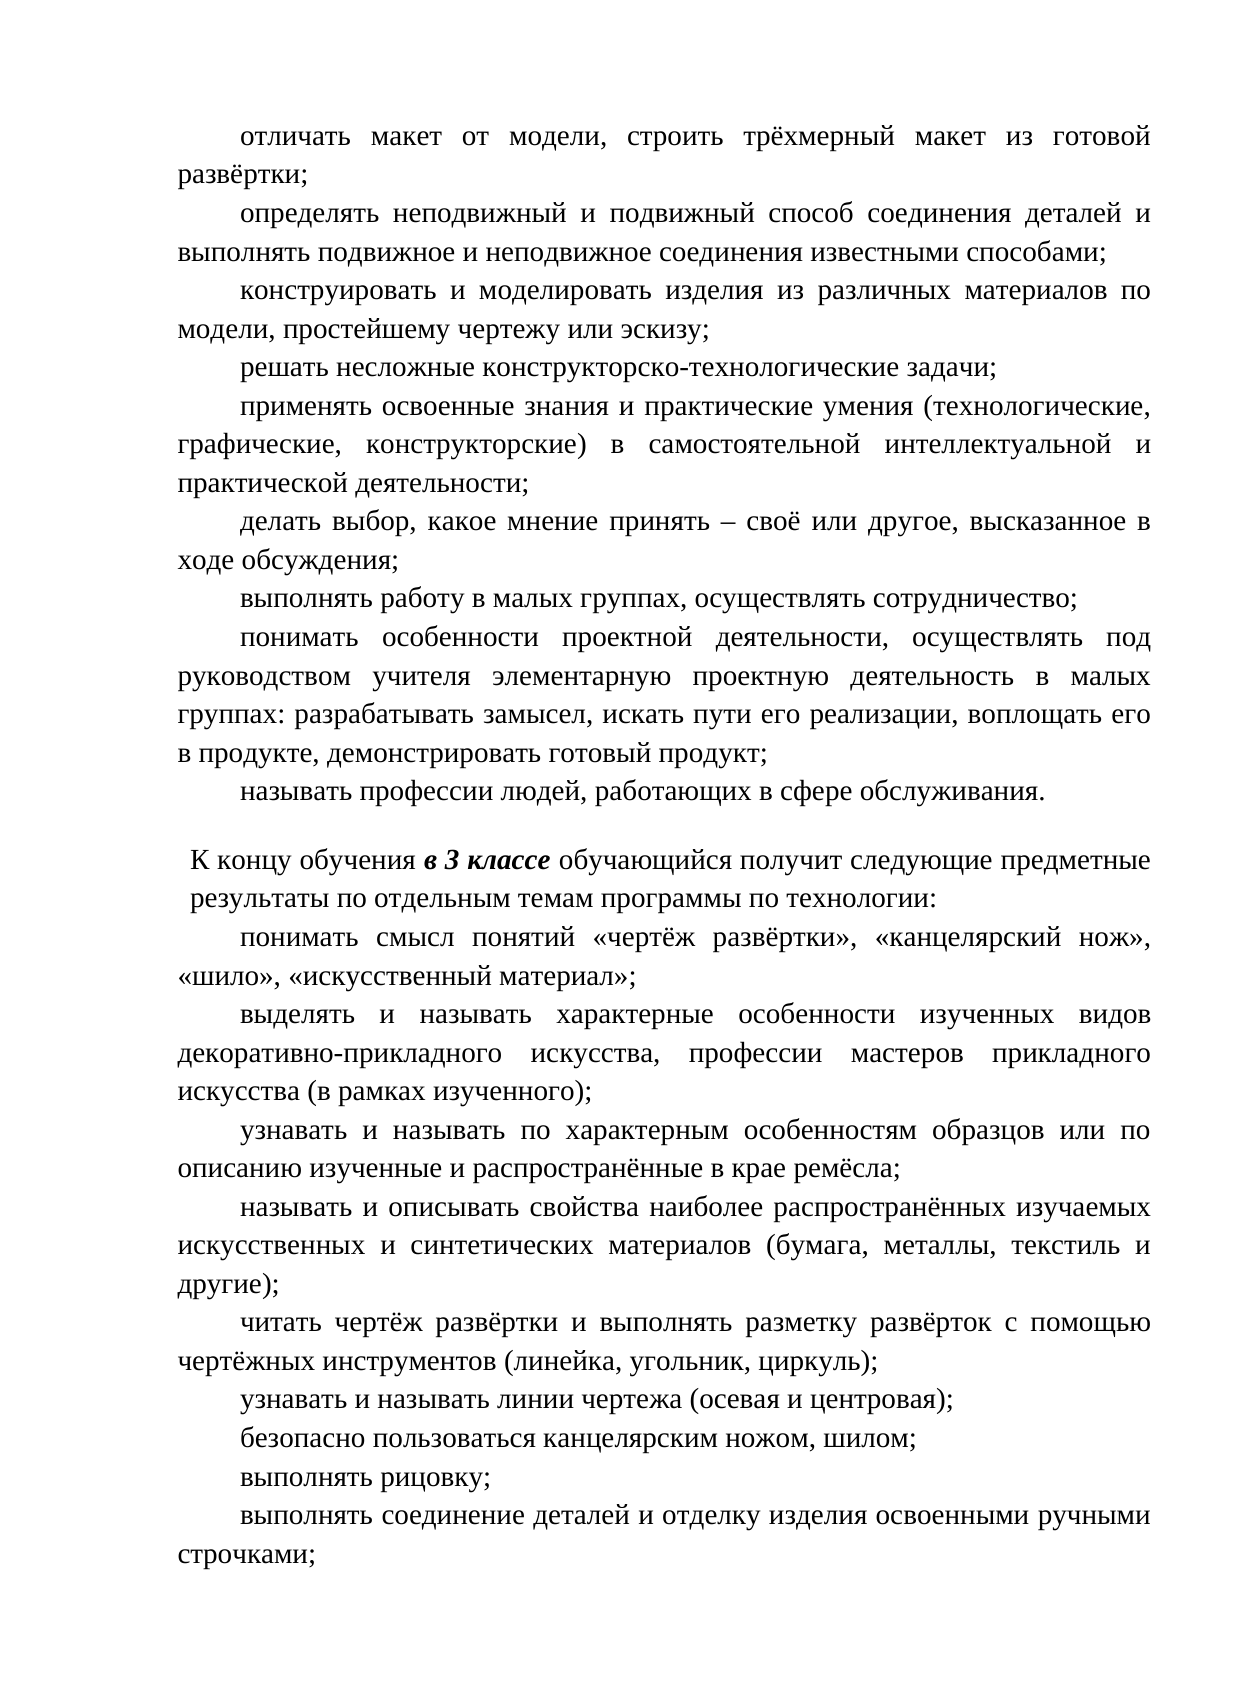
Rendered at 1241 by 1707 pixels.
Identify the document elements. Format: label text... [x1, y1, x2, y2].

text конструировать и моделировать изделия из различных материалов по модели, простейшему чертежу или эскизу; [177, 272, 1152, 344]
text понимать особенности проектной деятельности, осуществлять под руководством учителя элементарную проектную деятельность в малых группах: разрабатывать замысел, искать пути его реализации, воплощать его в продукте, демонстрировать готовый продукт; [177, 619, 1152, 768]
text называть профессии людей, работающих в сфере обслуживания. [177, 773, 1152, 807]
text К концу обучения в 3 классе обучающийся получит следующие предметные результаты по отдельным темам программы по технологии: [190, 842, 1152, 914]
text применять освоенные знания и практические умения (технологические, графические, конструкторские) в самостоятельной интеллектуальной и практической деятельности; [177, 388, 1152, 498]
text выделять и называть характерные особенности изученных видов декоративно-прикладного искусства, профессии мастеров прикладного искусства (в рамках изученного); [177, 996, 1152, 1107]
text выполнять рицовку; [177, 1459, 1152, 1492]
text узнавать и называть линии чертежа (осевая и центровая); [177, 1382, 1152, 1415]
text выполнять работу в малых группах, осуществлять сотрудничество; [177, 581, 1152, 614]
text определять неподвижный и подвижный способ соединения деталей и выполнять подвижное и неподвижное соединения известными способами; [177, 195, 1152, 267]
text делать выбор, какое мнение принять – своё или другое, высказанное в ходе обсуждения; [177, 503, 1152, 576]
text понимать смысл понятий «чертёж развёртки», «канцелярский нож», «шило», «искусственный материал»; [177, 919, 1152, 991]
text называть и описывать свойства наиболее распространённых изучаемых искусственных и синтетических материалов (бумага, металлы, текстиль и другие); [177, 1189, 1152, 1299]
text выполнять соединение деталей и отделку изделия освоенными ручными строчками; [177, 1497, 1152, 1569]
text читать чертёж развёртки и выполнять разметку развёрток с помощью чертёжных инструментов (линейка, угольник, циркуль); [177, 1304, 1152, 1377]
text решать несложные конструкторско-технологические задачи; [177, 349, 1152, 383]
text безопасно пользоваться канцелярским ножом, шилом; [177, 1420, 1152, 1454]
text узнавать и называть по характерным особенностям образцов или по описанию изученные и распространённые в крае ремёсла; [177, 1112, 1152, 1184]
text отличать макет от модели, строить трёхмерный макет из готовой развёртки; [177, 118, 1152, 190]
